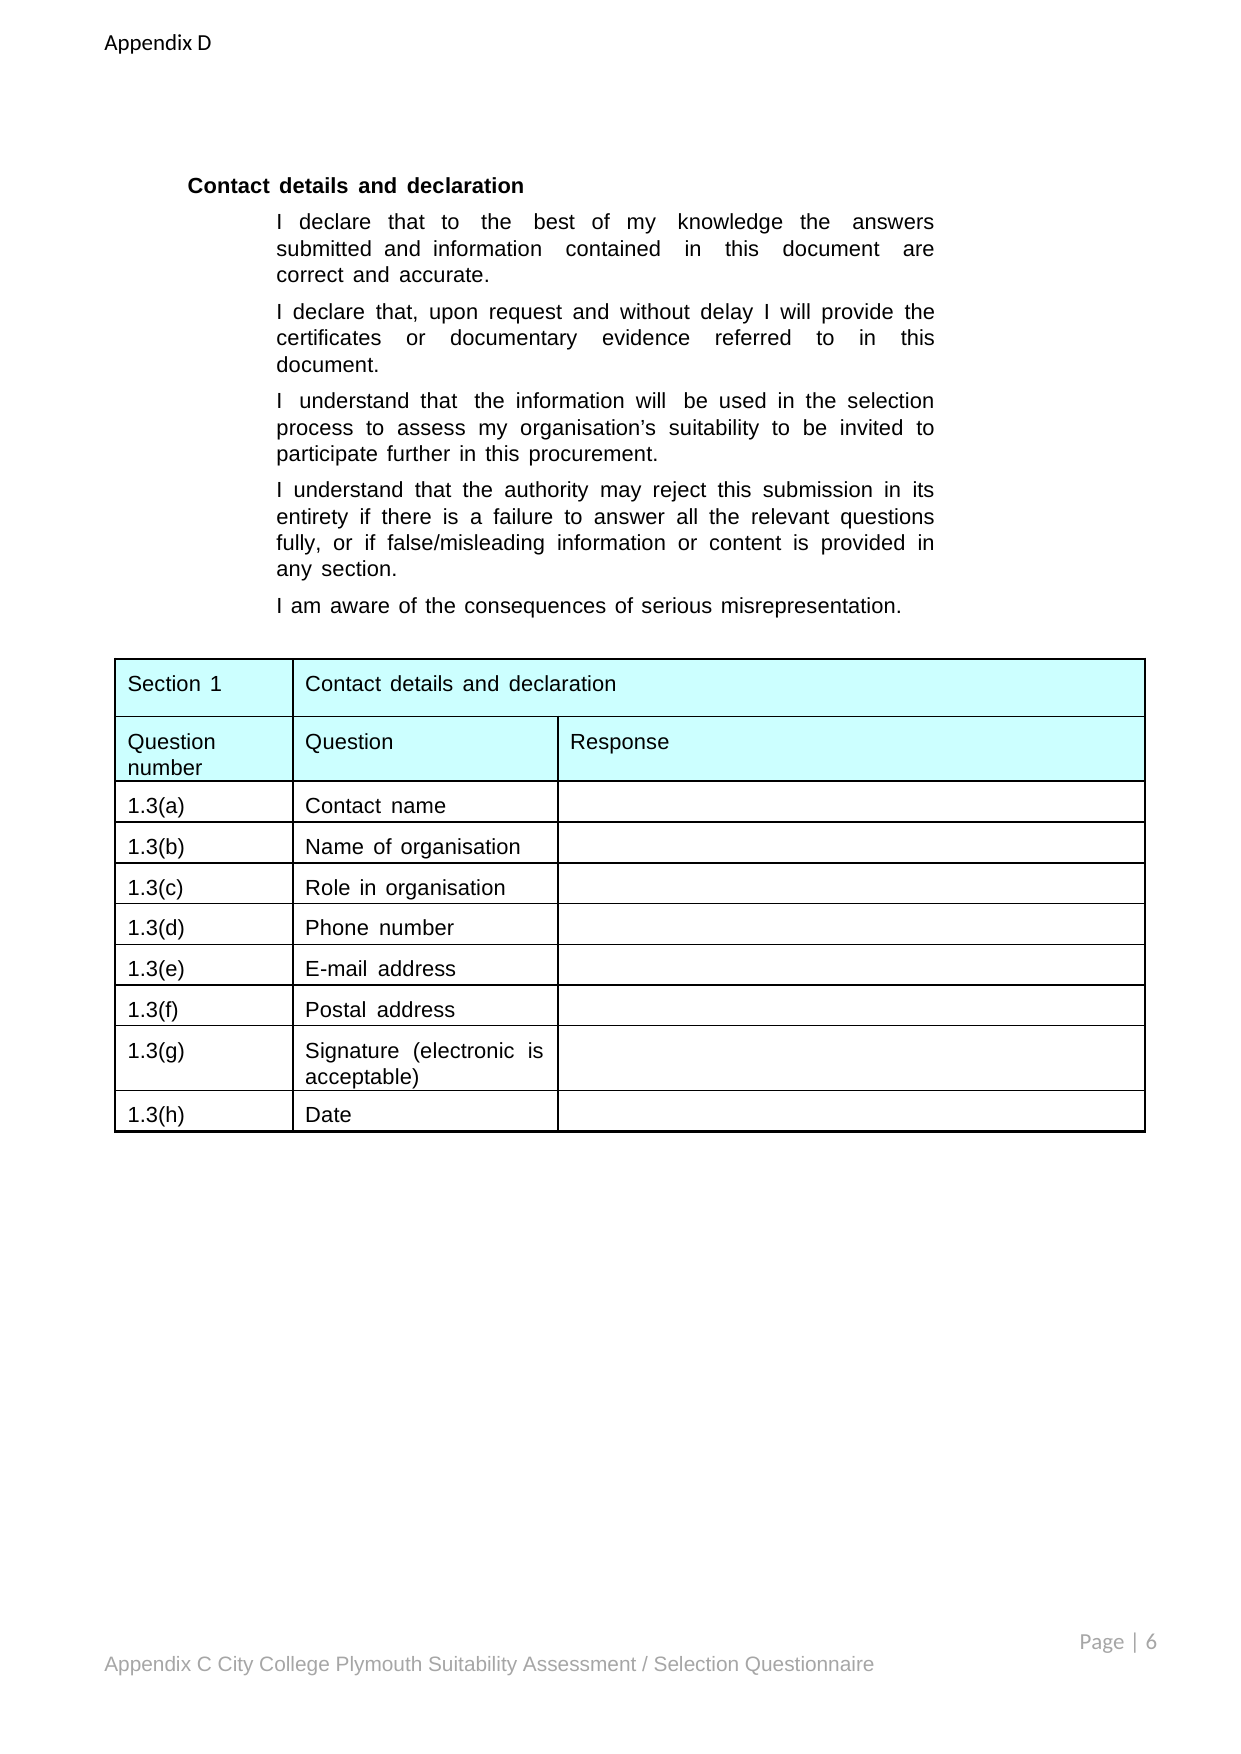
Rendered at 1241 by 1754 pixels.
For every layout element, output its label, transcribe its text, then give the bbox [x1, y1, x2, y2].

table_cell Contact name [294, 782, 557, 821]
text I understand that the authority may reject this submission in its entirety if there is a failure to answer all the relevant questions fully, or if false/misleading information or content is provided in any section. [276, 477, 935, 581]
table_cell E-mail address [294, 945, 557, 984]
table_cell 1.3(c) [116, 864, 292, 902]
table_cell Date [294, 1091, 557, 1130]
table_cell 1.3(g) [116, 1026, 292, 1089]
table_cell [559, 823, 1144, 862]
table_cell [559, 864, 1144, 902]
table_cell 1.3(f) [116, 986, 292, 1024]
table_cell [559, 945, 1144, 984]
table_header Section 1 [116, 660, 292, 716]
table_cell [559, 782, 1144, 821]
text I am aware of the consequences of serious misrepresentation. [276, 593, 909, 618]
text I declare that to the best of my knowledge the answers submitted and information contained in this document are correct and accurate. [276, 209, 935, 287]
text I understand that the information will be used in the selection process to assess my organisation’s suitability to be invited to participate further in this procurement. [276, 388, 935, 466]
table_cell Name of organisation [294, 823, 557, 862]
table_cell [559, 904, 1144, 943]
table_cell Signature (electronic is acceptable) [294, 1026, 557, 1089]
table_cell 1.3(h) [116, 1091, 292, 1130]
table_cell Phone number [294, 904, 557, 943]
table_cell Question [294, 717, 557, 780]
table_cell Question number [116, 717, 292, 780]
table_cell [559, 1026, 1144, 1089]
table_cell 1.3(a) [116, 782, 292, 821]
table_cell Postal address [294, 986, 557, 1024]
table_cell [559, 1091, 1144, 1130]
table_cell Role in organisation [294, 864, 557, 902]
table_cell 1.3(e) [116, 945, 292, 984]
text Contact details and declaration [187, 173, 1157, 198]
table_cell 1.3(d) [116, 904, 292, 943]
table_cell Response [559, 717, 1144, 780]
text I declare that, upon request and without delay I will provide the certificates or documentary evidence referred to in this document. [276, 299, 935, 377]
table_cell [559, 986, 1144, 1024]
table_cell 1.3(b) [116, 823, 292, 862]
table_header Contact details and declaration [294, 660, 1144, 716]
